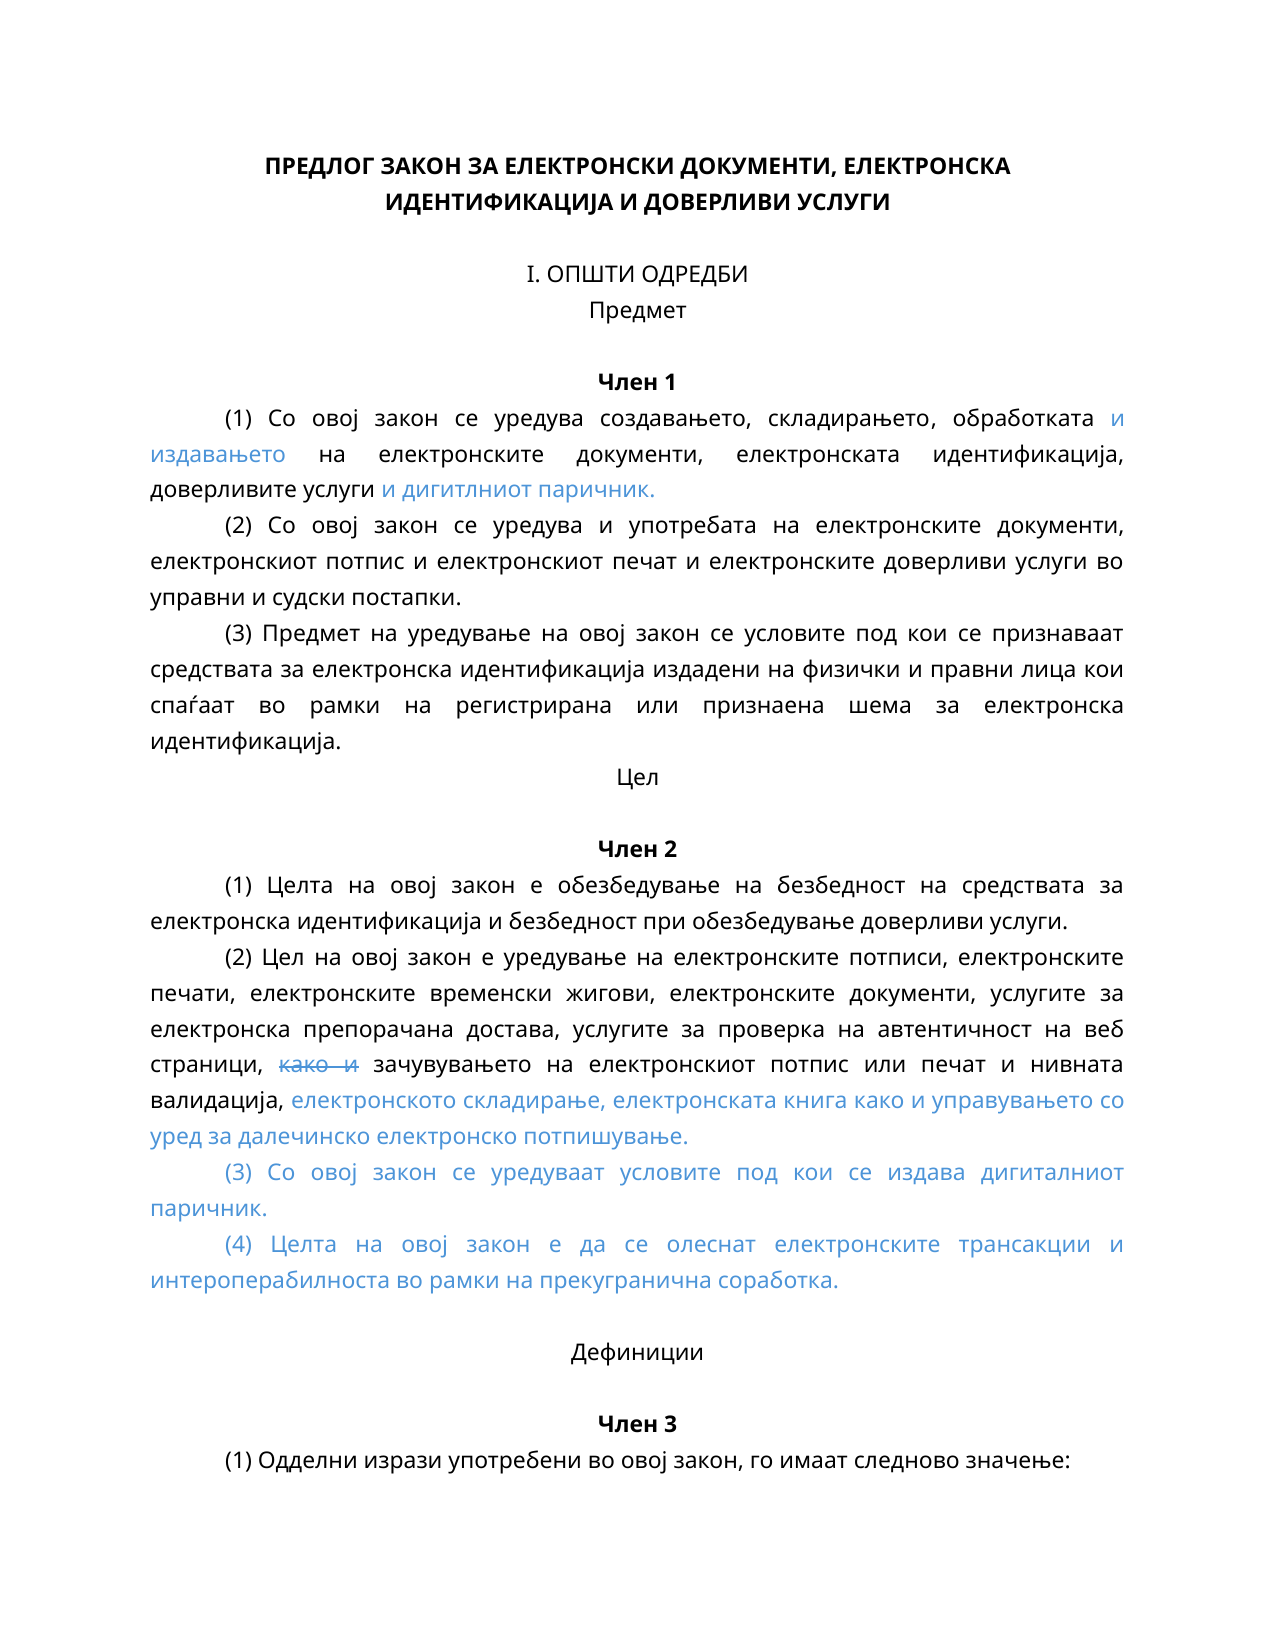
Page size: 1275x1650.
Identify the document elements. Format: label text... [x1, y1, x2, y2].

text (1) Целта на овој закон е обезбедување на безбедност на средствата за електронска идентификација и безбедност при обезбедување доверливи услуги. [150, 869, 1125, 936]
text Член 3 [150, 1408, 1125, 1439]
text Дефиниции [150, 1336, 1125, 1367]
text Член 1 [150, 330, 1125, 397]
text (4) Целта на овој закон е да се олеснат електронските трансакции и интероперабилноста во рамки на прекугранична соработка. [150, 1228, 1125, 1295]
text Предмет [150, 294, 1125, 325]
text (3) Предмет на уредување на овој закон се условите под кои се признаваат средствата за електронска идентификација издадени на физички и правни лица кои спаѓаат во рамки на регистрирана или признаена шема за електронска идентификација. [150, 617, 1125, 756]
text Цел [150, 761, 1125, 792]
text ПРЕДЛОГ ЗАКОН ЗА ЕЛЕКТРОНСКИ ДОКУМЕНТИ, ЕЛЕКТРОНСКА ИДЕНТИФИКАЦИЈА И ДОВЕРЛИВИ УСЛУГИ [150, 150, 1125, 217]
text (3) Со овој закон се уредуваат условите под кои се издава дигиталниот паричник. [150, 1156, 1125, 1223]
text (2) Со овој закон се уредува и употребата на електронските документи, електронскиот потпис и електронскиот печат и електронските доверливи услуги во управни и судски постапки. [150, 509, 1125, 612]
text I. ОПШТИ ОДРЕДБИ [150, 258, 1125, 289]
text (1) Одделни изрази употребени во овој закон, го имаат следново значење: [150, 1444, 1125, 1475]
text (1) Со овој закон се уредува создавањето, складирањето, обработката и издавањето на електронските документи, електронската идентификација, доверливите услуги и дигитлниот паричник. [150, 402, 1125, 505]
text (2) Цел на овој закон е уредување на електронските потписи, електронските печати, електронските временски жигови, електронските документи, услугите за електронска препорачана достава, услугите за проверка на автентичност на веб страници, како и зачувувањето на електронскиот потпис или печат и нивната валидација, електронското складирање, електронската книга како и управувањето со уред за далечинско електронско потпишување. [150, 941, 1125, 1152]
text Член 2 [150, 833, 1125, 864]
